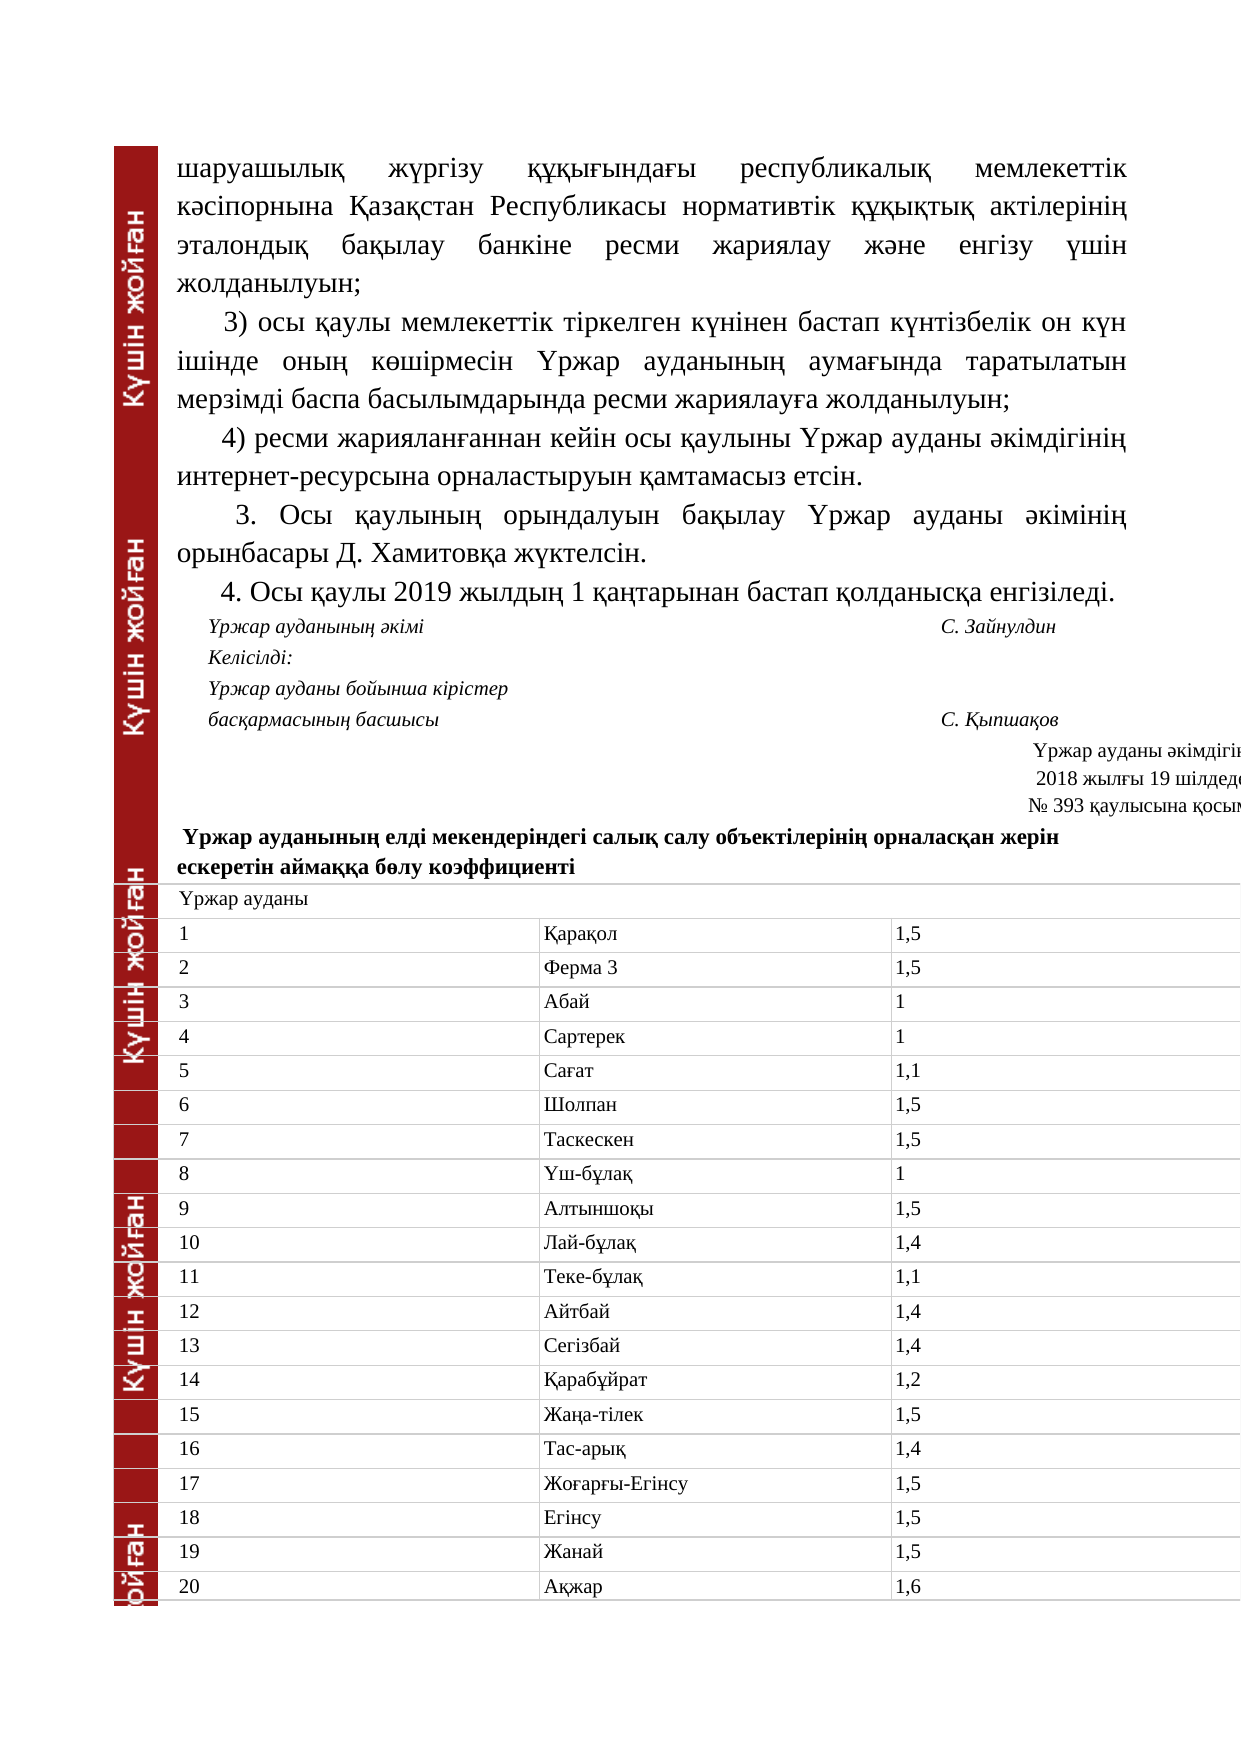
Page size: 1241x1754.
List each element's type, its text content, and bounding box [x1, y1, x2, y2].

table_cell 2 [114, 953, 539, 986]
table_cell 20 [114, 1572, 539, 1599]
table_cell 1,5 [892, 919, 1240, 952]
picture [114, 607, 158, 613]
table_cell 14 [114, 1366, 539, 1399]
table_cell Теке-бұлақ [540, 1263, 891, 1296]
table_cell Тас-арық [540, 1435, 891, 1468]
text Үржар ауданының елді мекендеріндегі салық салу объектілерінің орналасқан жерін ескеретін аймаққа бөлу коэффициенті [112, 823, 1128, 879]
table_cell 1,5 [892, 1538, 1240, 1571]
table_header Үржар ауданы әкімдігінің 2018 жылғы 19 шілдедегі № 393 қаулысына қосымша [912, 737, 1240, 823]
table_cell 8 [114, 1160, 539, 1193]
table_cell Қарақол [540, 919, 891, 952]
table_cell 9 [114, 1194, 539, 1227]
table_cell 1 [892, 1022, 1240, 1055]
table_cell Жанай [540, 1538, 891, 1571]
table_cell Айтбай [540, 1297, 891, 1330]
table_cell Алтыншоқы [540, 1194, 891, 1227]
picture [114, 146, 158, 150]
table_cell 7 [114, 1125, 539, 1158]
table_header С. Зайнулдин [939, 613, 1240, 643]
table_cell Абай [540, 988, 891, 1021]
table_cell 1,5 [892, 1194, 1240, 1227]
table_cell С. Қыпшақов [939, 706, 1240, 737]
table_header [101, 737, 912, 823]
table_cell 18 [114, 1503, 539, 1536]
table_cell 1,5 [892, 1125, 1240, 1158]
table_cell 17 [114, 1469, 539, 1502]
table_cell 13 [114, 1331, 539, 1364]
table_cell Ақжар [540, 1572, 891, 1599]
table_cell 16 [114, 1435, 539, 1468]
table_cell Сартерек [540, 1022, 891, 1055]
table_cell Шолпан [540, 1091, 891, 1124]
picture [114, 879, 158, 883]
table_cell Ферма 3 [540, 953, 891, 986]
table_cell 12 [114, 1297, 539, 1330]
table_cell 15 [114, 1400, 539, 1433]
picture [114, 569, 158, 574]
table_cell Сегізбай [540, 1331, 891, 1364]
table_cell 1,5 [892, 1091, 1240, 1124]
table_cell басқармасының басшысы [101, 706, 939, 737]
table_cell 1,4 [892, 1435, 1240, 1468]
table_cell 1 [892, 1160, 1240, 1193]
table_cell 1,1 [892, 1263, 1240, 1296]
table_cell 1,4 [892, 1228, 1240, 1261]
table_cell 1,4 [892, 1331, 1240, 1364]
table_cell Сағат [540, 1056, 891, 1089]
table_cell Қарабұйрат [540, 1366, 891, 1399]
text 4) ресми жарияланғаннан кейін осы қаулыны Үржар ауданы әкімдігінің интернет-ресурсына орналастыруын қамтамасыз етсін. [112, 420, 1128, 492]
table_cell 10 [114, 1228, 539, 1261]
table_cell 1 [114, 919, 539, 952]
table_cell 1,5 [892, 1400, 1240, 1433]
table_cell 1,2 [892, 1366, 1240, 1399]
table_cell 1,1 [892, 1056, 1240, 1089]
table_cell Үржар ауданы бойынша кірістер [101, 675, 1240, 706]
table_cell 6 [114, 1091, 539, 1124]
picture [114, 415, 158, 420]
table_cell 1,5 [892, 1503, 1240, 1536]
text 3. Осы қаулының орындалуын бақылау Үржар ауданы әкімінің орынбасары Д. Хамитовқа жүктелсін. [112, 497, 1128, 569]
table_cell 5 [114, 1056, 539, 1089]
table_cell 1,5 [892, 1469, 1240, 1502]
picture [114, 492, 158, 497]
table_cell Лай-бұлақ [540, 1228, 891, 1261]
picture [114, 1601, 158, 1606]
table_cell Үш-бұлақ [540, 1160, 891, 1193]
table_cell 1,4 [892, 1297, 1240, 1330]
table_cell 3 [114, 988, 539, 1021]
table_header Үржар ауданының әкімі [101, 613, 939, 643]
table_cell Жоғарғы-Егінсу [540, 1469, 891, 1502]
text 3) осы қаулы мемлекеттік тіркелген күнінен бастап күнтізбелік он күн ішінде оның көшірмесін Үржар ауданының аумағында таратылатын мерзімді баспа басылымдарында ресми жариялауға жолданылуын; [112, 304, 1128, 415]
text 4. Осы қаулы 2019 жылдың 1 қаңтарынан бастап қолданысқа енгізіледі. [112, 574, 1128, 607]
table_cell Жаңа-тілек [540, 1400, 891, 1433]
table_cell 1,6 [892, 1572, 1240, 1599]
table_cell Егінсу [540, 1503, 891, 1536]
table_cell 1,5 [892, 953, 1240, 986]
table_cell 4 [114, 1022, 539, 1055]
table_header Үржар ауданы [114, 885, 1240, 918]
picture [114, 299, 158, 304]
table_cell 19 [114, 1538, 539, 1571]
table_cell 1 [892, 988, 1240, 1021]
table_cell Келісілді: [101, 644, 1240, 674]
table_cell 11 [114, 1263, 539, 1296]
table_cell Таскескен [540, 1125, 891, 1158]
